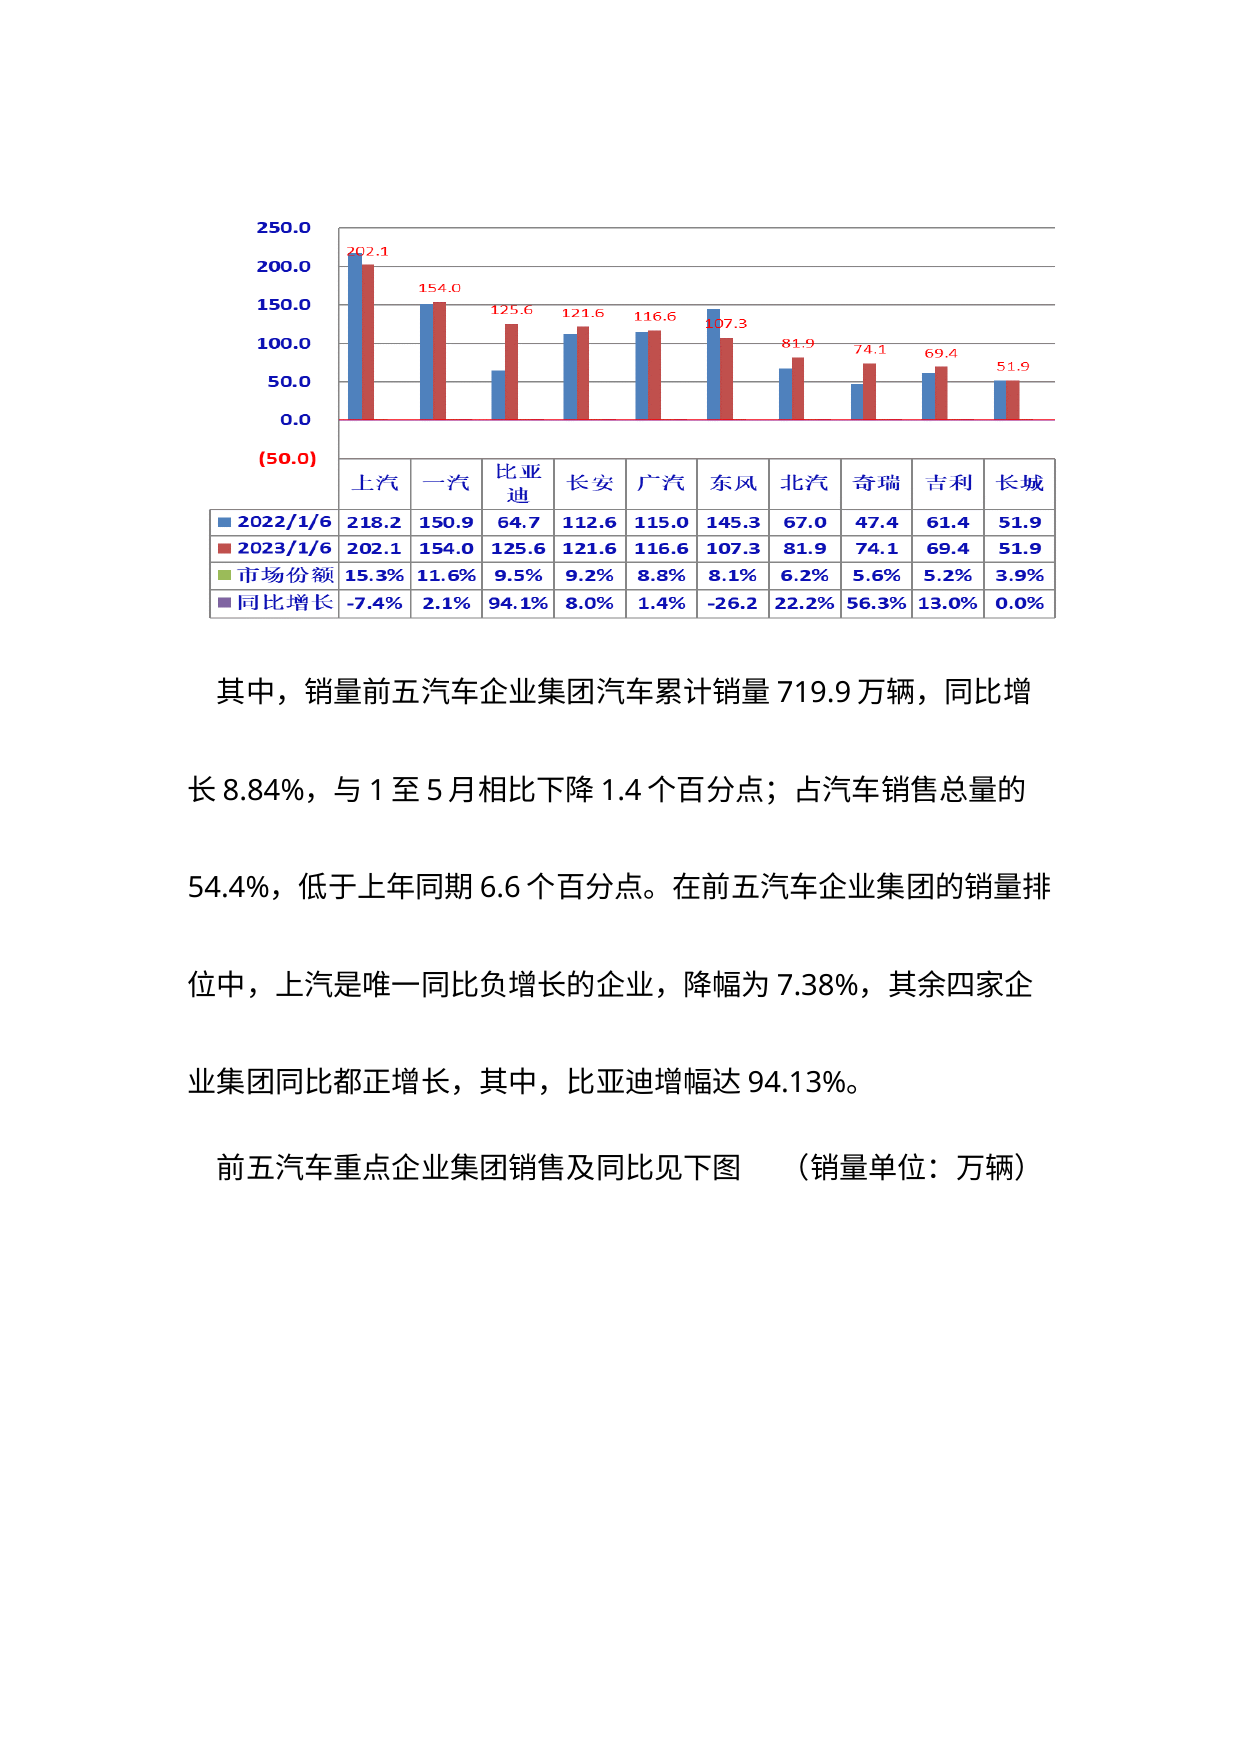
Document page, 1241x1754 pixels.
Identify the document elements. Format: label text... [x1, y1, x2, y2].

text 前五汽车重点企业集团销售及同比见下图 （销量单位：万辆） [187, 1133, 1053, 1198]
picture [187, 162, 1068, 619]
text 其中，销量前五汽车企业集团汽车累计销量719.9万辆，同比增长8.84%，与1至5月相比下降1.4个百分点；占汽车销售总量的 54.4%，低于上年同期6.6个百分点。在前五汽车企业集团的销量排位中，上汽是唯一同比负增长的企业，降幅为7.38%，其余四家企业集团同比都正增长，其中，比亚迪增幅达94.13%。 [187, 657, 1053, 1112]
